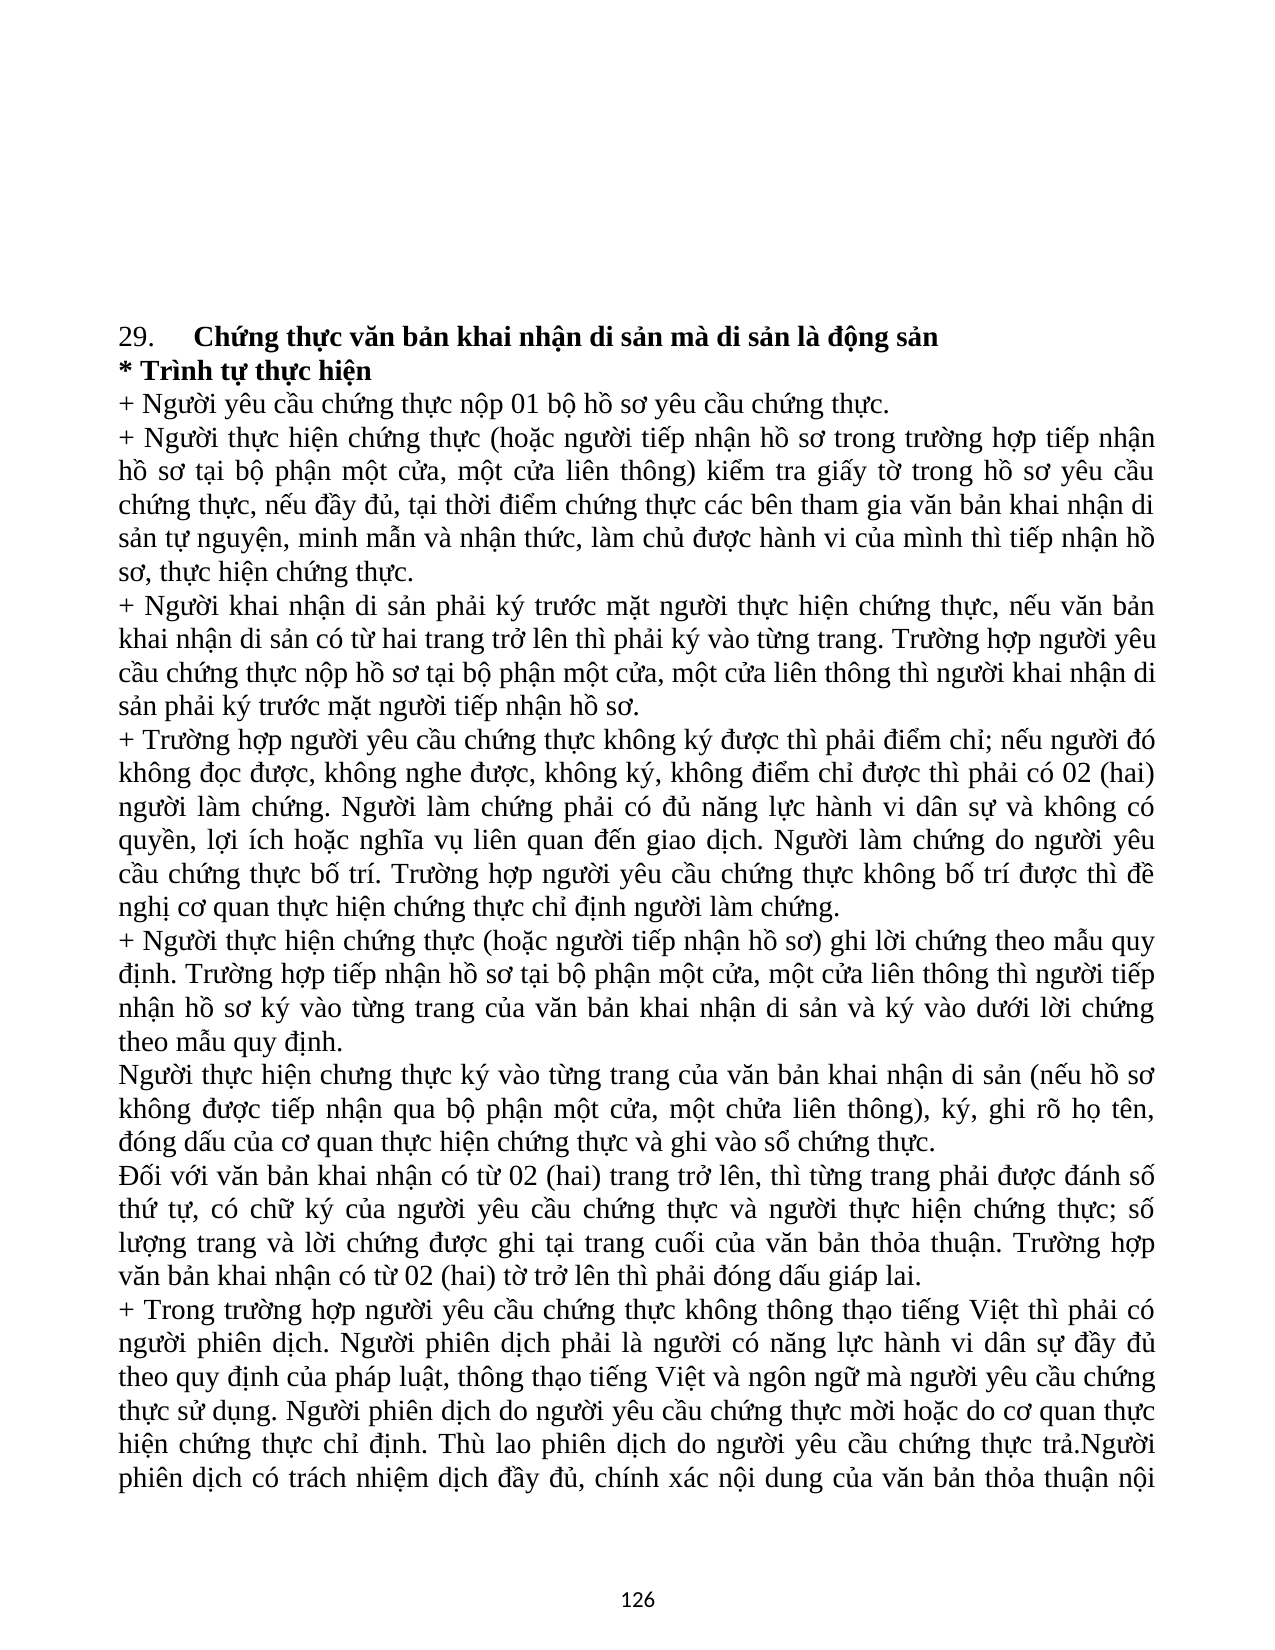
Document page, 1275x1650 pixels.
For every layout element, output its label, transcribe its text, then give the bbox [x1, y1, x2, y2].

text + Người thực hiện chứng thực (hoặc người tiếp nhận hồ sơ trong trường hợp tiếp nhận hồ sơ tại bộ phận một cửa, một cửa liên thông) kiểm tra giấy tờ trong hồ sơ yêu cầu chứng thực, nếu đầy đủ, tại thời điểm chứng thực các bên tham gia văn bản khai nhận di sản tự nguyện, minh mẫn và nhận thức, làm chủ được hành vi của mình thì tiếp nhận hồ sơ, thực hiện chứng thực. [118, 420, 1157, 588]
text + Người yêu cầu chứng thực nộp 01 bộ hồ sơ yêu cầu chứng thực. [118, 386, 1157, 420]
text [118, 1292, 1157, 1493]
text + Trường hợp người yêu cầu chứng thực không ký được thì phải điểm chỉ; nếu người đó không đọc được, không nghe được, không ký, không điểm chỉ được thì phải có 02 (hai) người làm chứng. Người làm chứng phải có đủ năng lực hành vi dân sự và không có quyền, lợi ích hoặc nghĩa vụ liên quan đến giao dịch. Người làm chứng do người yêu cầu chứng thực bố trí. Trường hợp người yêu cầu chứng thực không bố trí được thì đề nghị cơ quan thực hiện chứng thực chỉ định người làm chứng. [118, 722, 1157, 923]
text + Người khai nhận di sản phải ký trước mặt người thực hiện chứng thực, nếu văn bản khai nhận di sản có từ hai trang trở lên thì phải ký vào từng trang. Trường hợp người yêu cầu chứng thực nộp hồ sơ tại bộ phận một cửa, một cửa liên thông thì người khai nhận di sản phải ký trước mặt người tiếp nhận hồ sơ. [118, 588, 1157, 722]
text + Người thực hiện chứng thực (hoặc người tiếp nhận hồ sơ) ghi lời chứng theo mẫu quy định. Trường hợp tiếp nhận hồ sơ tại bộ phận một cửa, một cửa liên thông thì người tiếp nhận hồ sơ ký vào từng trang của văn bản khai nhận di sản và ký vào dưới lời chứng theo mẫu quy định. [118, 923, 1157, 1057]
subtitle * Trình tự thực hiện [118, 353, 1157, 386]
text Người thực hiện chưng thực ký vào từng trang của văn bản khai nhận di sản (nếu hồ sơ không được tiếp nhận qua bộ phận một cửa, một chửa liên thông), ký, ghi rõ họ tên, đóng dấu của cơ quan thực hiện chứng thực và ghi vào sổ chứng thực. [118, 1057, 1157, 1158]
text Đối với văn bản khai nhận có từ 02 (hai) trang trở lên, thì từng trang phải được đánh số thứ tự, có chữ ký của người yêu cầu chứng thực và người thực hiện chứng thực; số lượng trang và lời chứng được ghi tại trang cuối của văn bản thỏa thuận. Trường hợp văn bản khai nhận có từ 02 (hai) tờ trở lên thì phải đóng dấu giáp lai. [118, 1158, 1157, 1292]
subtitle Chứng thực văn bản khai nhận di sản mà di sản là động sản [118, 319, 1157, 353]
